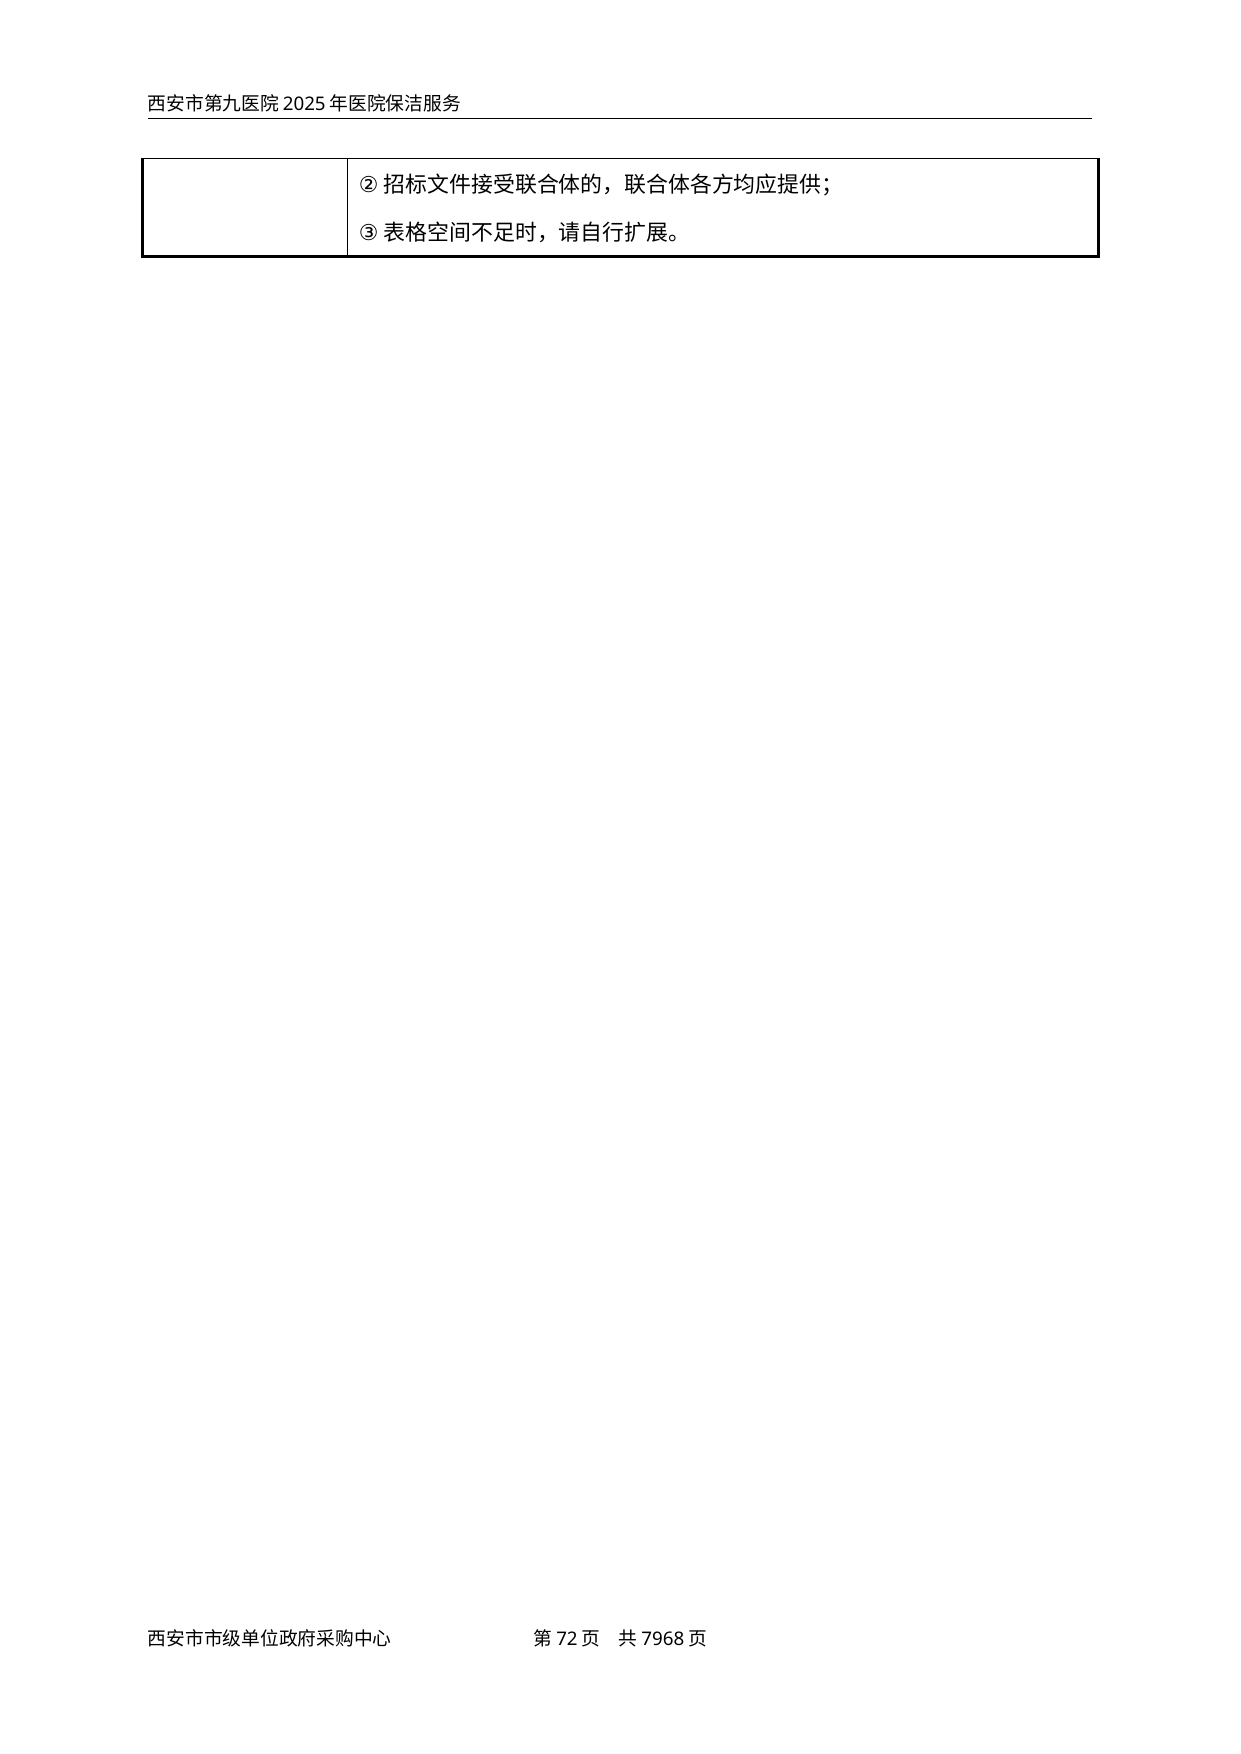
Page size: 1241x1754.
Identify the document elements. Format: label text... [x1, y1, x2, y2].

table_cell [348, 159, 1097, 254]
table_cell 说明 [144, 159, 347, 254]
